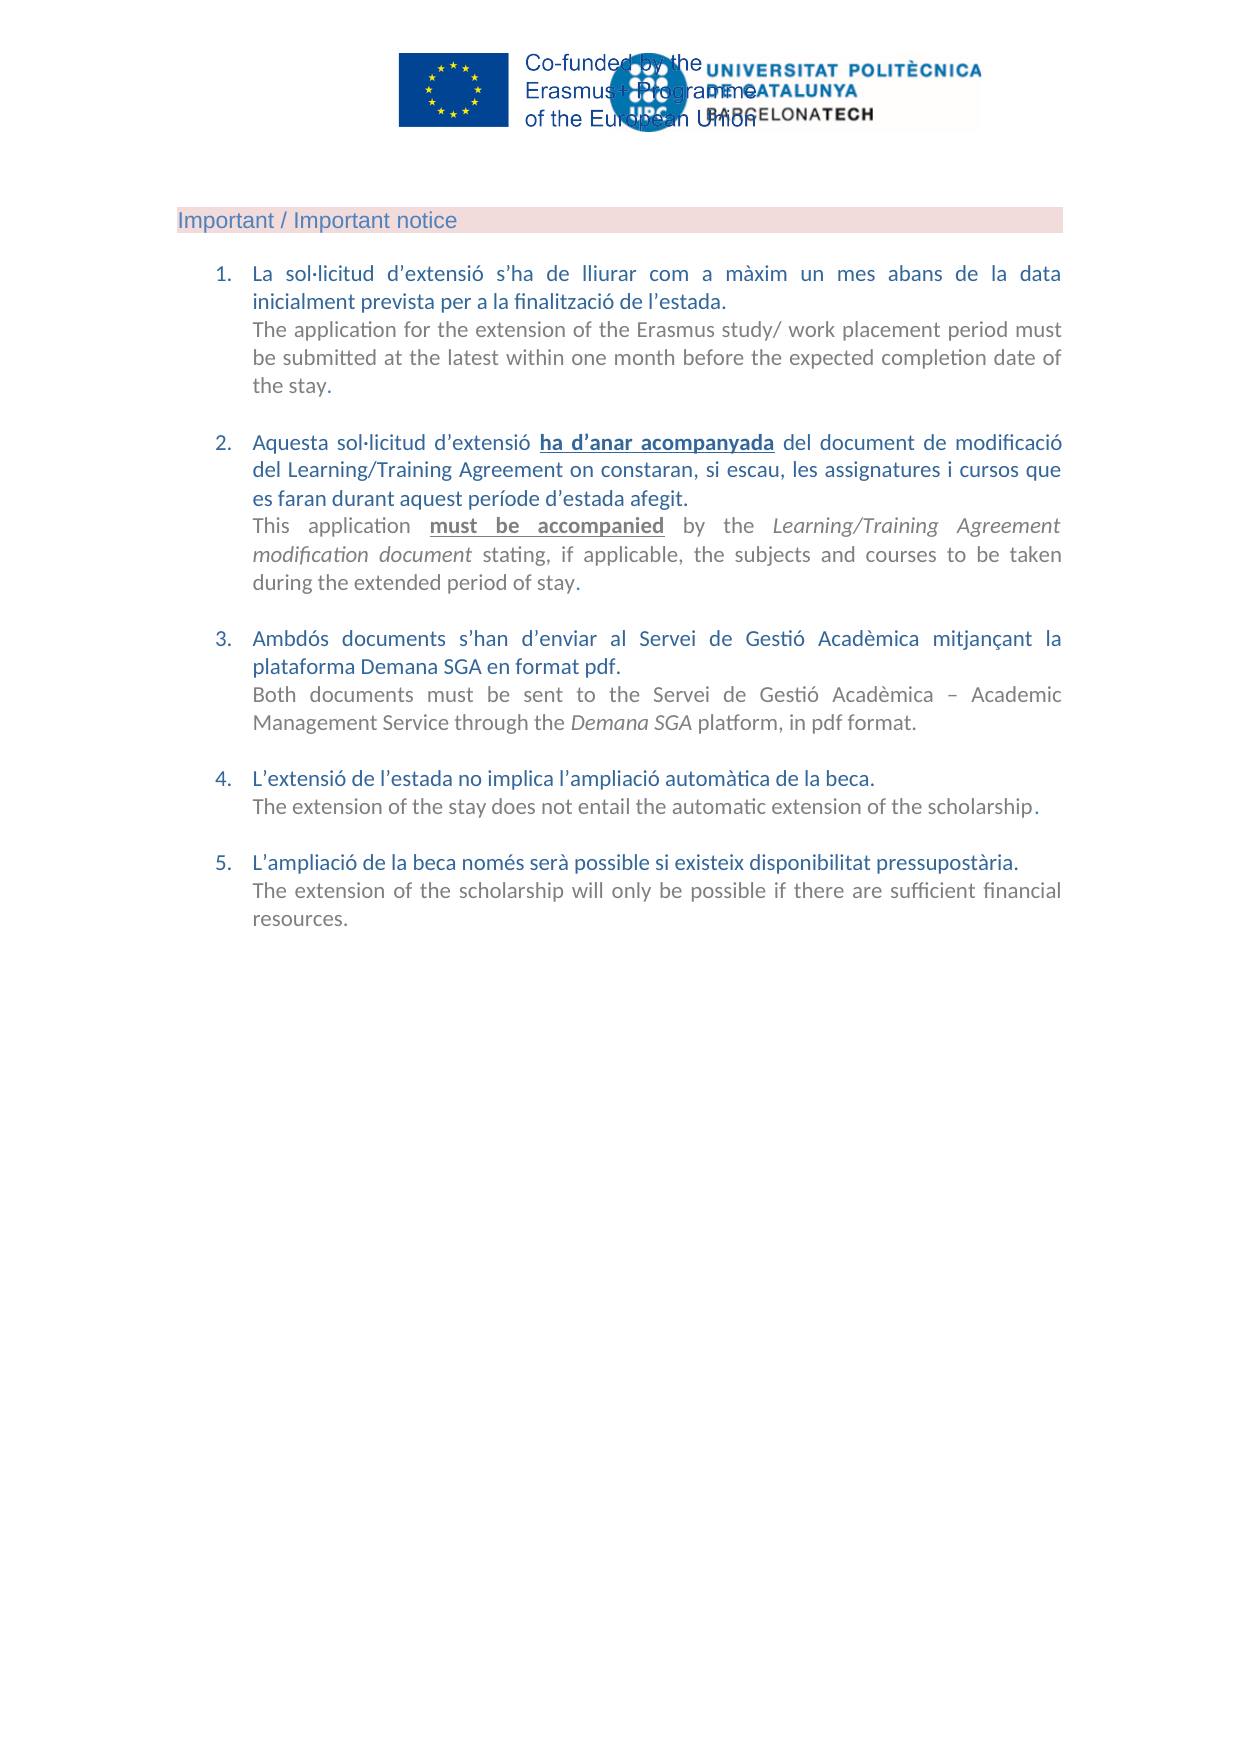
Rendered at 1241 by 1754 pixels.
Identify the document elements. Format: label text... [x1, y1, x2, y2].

picture [653, 53, 982, 132]
text This application must be accompanied by the Learning/Training Agreement modification document stating, if applicable, the subjects and courses to be taken during the extended period of stay. [252, 512, 1063, 596]
text The application for the extension of the Erasmus study/ work placement period must be submitted at the latest within one month before the expected completion date of the stay. [252, 316, 1063, 399]
picture [398, 53, 670, 132]
picture [618, 86, 628, 95]
list L’extensió de l’estada no implica l’ampliació automàtica de la beca. [215, 764, 1063, 792]
list L’ampliació de la beca només serà possible si existeix disponibilitat pressupostària. [215, 848, 1063, 876]
text The extension of the scholarship will only be possible if there are sufficient financial resources. [252, 876, 1063, 932]
text The extension of the stay does not entail the automatic extension of the scholarship. [252, 792, 1063, 820]
text Both documents must be sent to the Servei de Gestió Acadèmica – Academic Management Service through the Demana SGA platform, in pdf format. [252, 680, 1063, 736]
list La sol·licitud d’extensió s’ha de lliurar com a màxim un mes abans de la data inicialment prevista per a la finalització de l’estada. [215, 259, 1063, 316]
list Aquesta sol·licitud d’extensió ha d’anar acompanyada del document de modificació del Learning/Training Agreement on constaran, si escau, les assignatures i cursos que es faran durant aquest període d’estada afegit. [215, 428, 1063, 512]
text Important / Important notice [177, 207, 1063, 233]
list Ambdós documents s’han d’enviar al Servei de Gestió Acadèmica mitjançant la plataforma Demana SGA en format pdf. [215, 624, 1063, 680]
